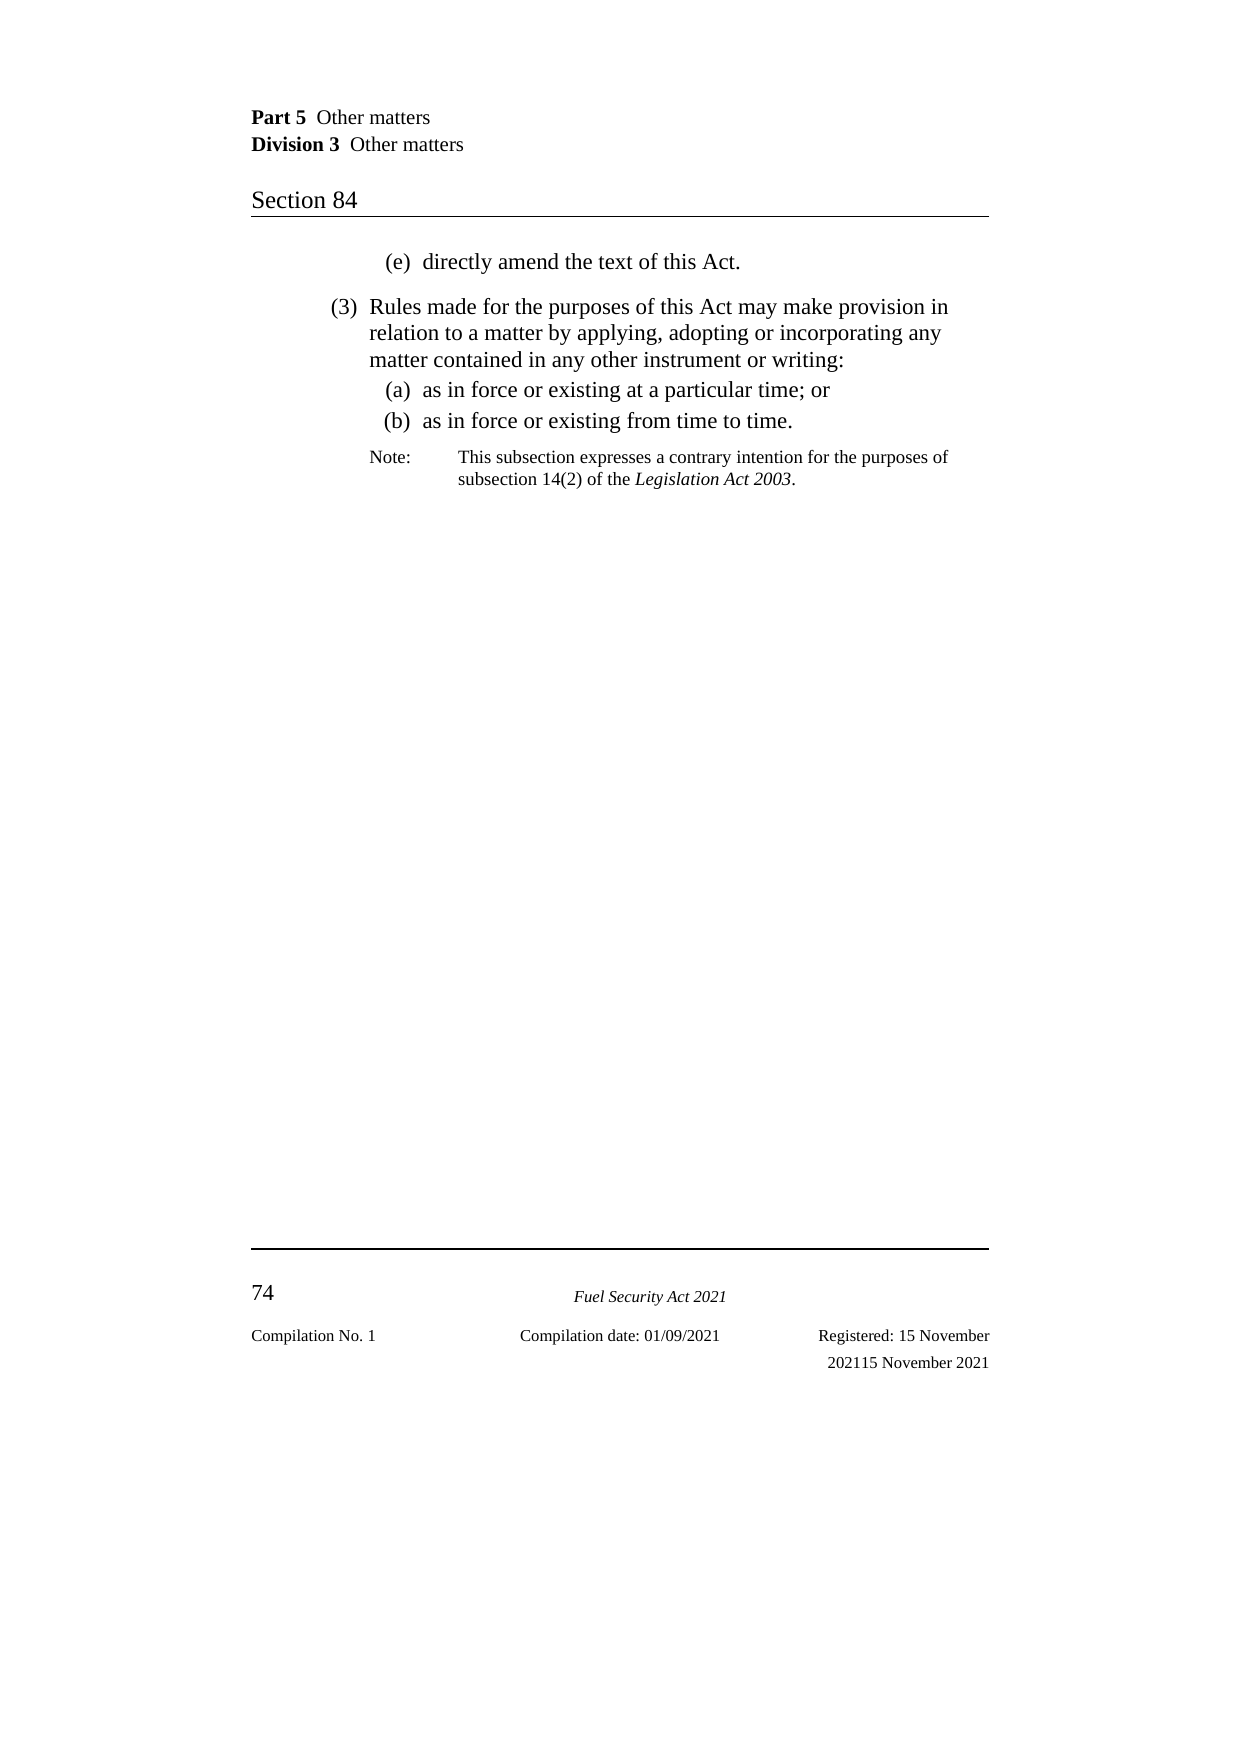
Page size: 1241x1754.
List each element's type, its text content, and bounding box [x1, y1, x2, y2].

text (e) directly amend the text of this Act. [251, 248, 989, 274]
text Note: This subsection expresses a contrary intention for the purposes of subsection 14(2) of the Legislation Act 2003. [369, 446, 989, 489]
text (b) as in force or existing from time to time. [251, 407, 989, 433]
text (3) Rules made for the purposes of this Act may make provision in relation to a matter by applying, adopting or incorporating any matter contained in any other instrument or writing: [251, 293, 989, 372]
text (a) as in force or existing at a particular time; or [251, 376, 989, 403]
